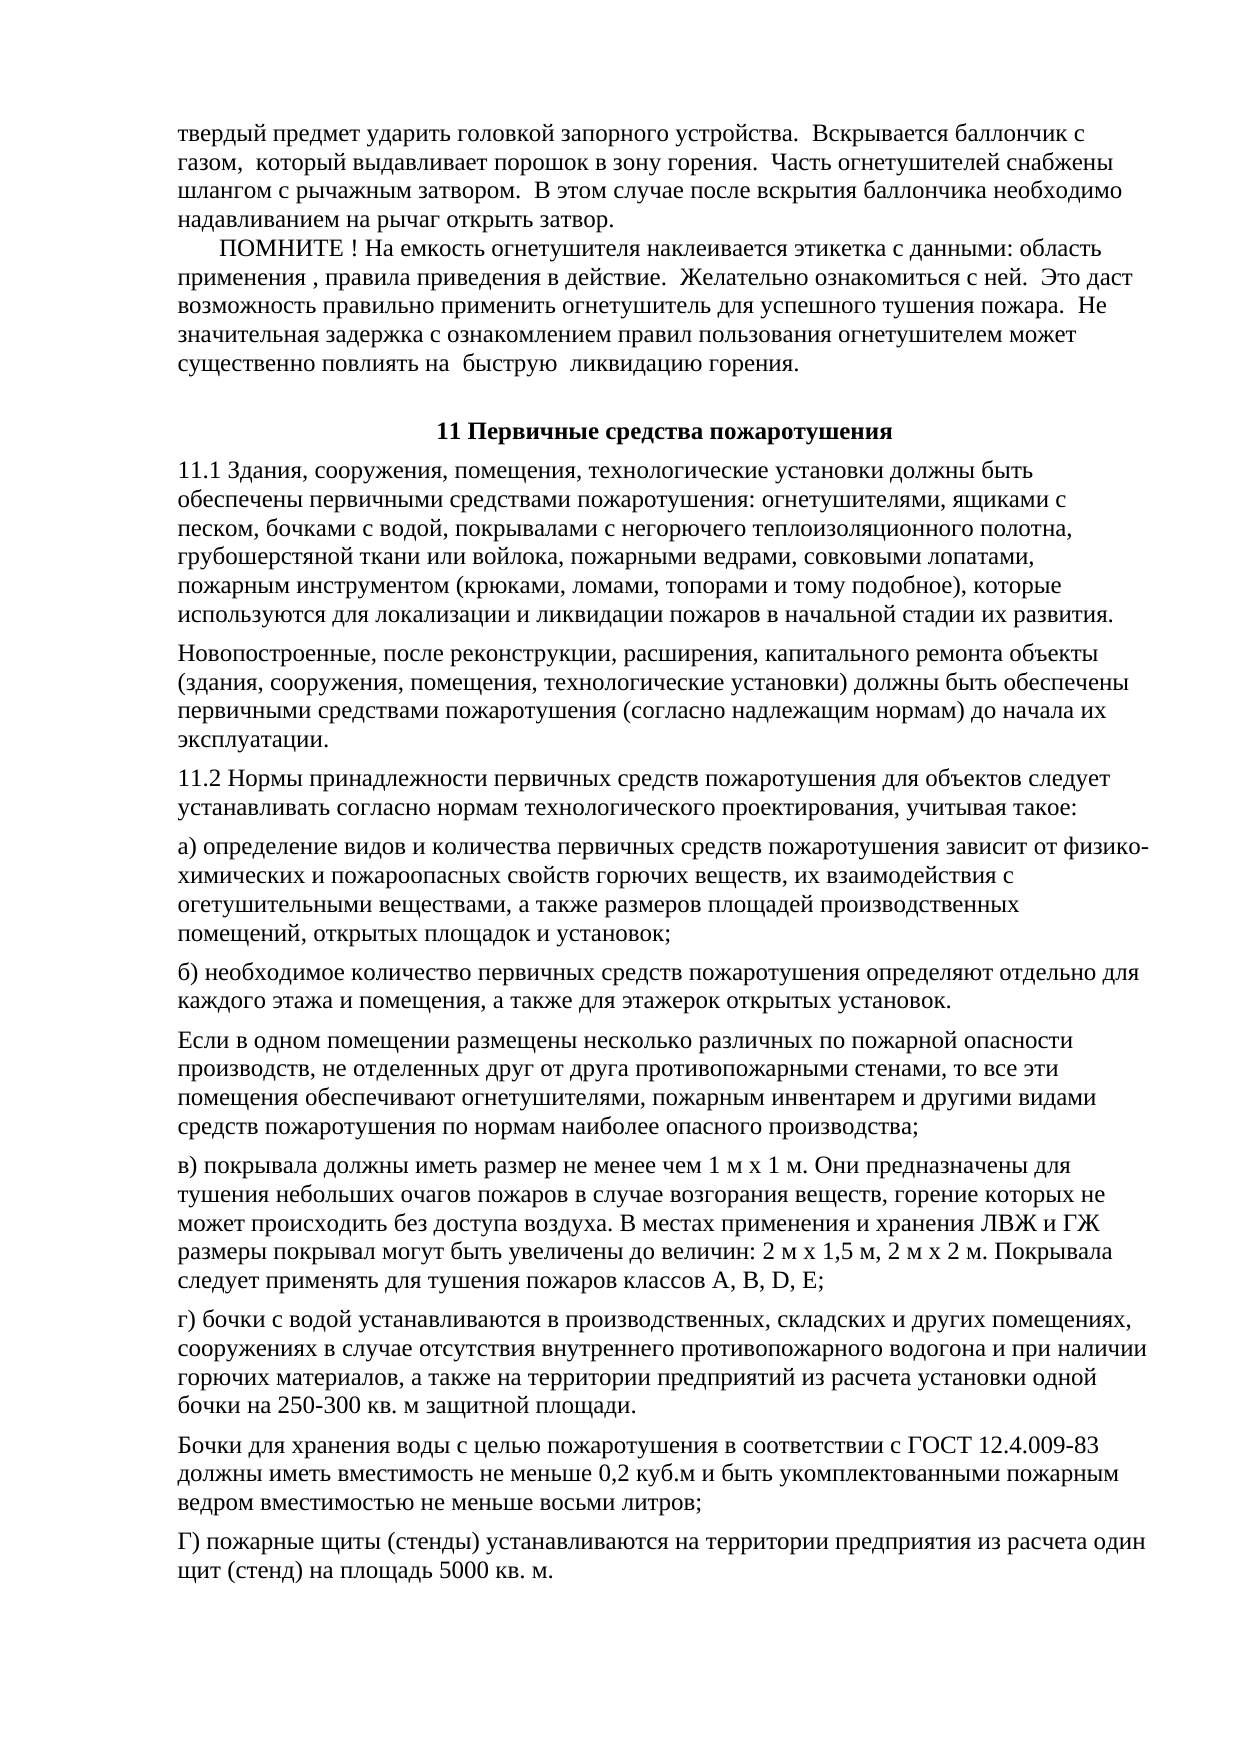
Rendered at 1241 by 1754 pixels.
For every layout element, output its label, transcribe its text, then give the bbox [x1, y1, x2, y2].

text 11 Первичные средства пожаротушения [177, 416, 1152, 445]
text 11.1 Здания, сооружения, помещения, технологические установки должны быть обеспечены первичными средствами пожаротушения: огнетушителями, ящиками с песком, бочками с водой, покрывалами с негорючего теплоизоляционного полотна, грубошерстяной ткани или войлока, пожарными ведрами, совковыми лопатами, пожарным инструментом (крюками, ломами, топорами и тому подобное), которые используются для локализации и ликвидации пожаров в начальной стадии их развития. [177, 455, 1152, 628]
text г) бочки с водой устанавливаются в производственных, складских и других помещениях, сооружениях в случае отсутствия внутреннего противопожарного водогона и при наличии горючих материалов, а также на территории предприятий из расчета установки одной бочки на 250- защитной площади. [177, 1304, 1152, 1419]
text Бочки для хранения воды с целью пожаротушения в соответствии с ГОСТ 12.4.009-83 должны иметь вместимость не меньше 0,2 куб.м и быть укомплектованными пожарным ведром вместимостью не меньше восьми литров; [177, 1430, 1152, 1516]
text Г) пожарные щиты (стенды) устанавливаются на территории предприятия из расчета один щит (стенд) на площадь . [177, 1526, 1152, 1584]
text Новопостроенные, после реконструкции, расширения, капитального ремонта объекты (здания, сооружения, помещения, технологические установки) должны быть обеспечены первичными средствами пожаротушения (согласно надлежащим нормам) до начала их эксплуатации. [177, 638, 1152, 753]
text а) определение видов и количества первичных средств пожаротушения зависит от физико-химических и пожароопасных свойств горючих веществ, их взаимодействия с огетушительными веществами, а также размеров площадей производственных помещений, открытых площадок и установок; [177, 831, 1152, 946]
text 11.2 Нормы принадлежности первичных средств пожаротушения для объектов следует устанавливать согласно нормам технологического проектирования, учитывая такое: [177, 763, 1152, 821]
text в) покрывала должны иметь размер не менее чем х . Они предназначены для тушения небольших очагов пожаров в случае возгорания веществ, горение которых не может происходить без доступа воздуха. В местах применения и хранения ЛВЖ и ГЖ размеры покрывал могут быть увеличены до величин: х , х . Покрывала следует применять для тушения пожаров классов А, В, D, Е; [177, 1150, 1152, 1294]
text б) необходимое количество первичных средств пожаротушения определяют отдельно для каждого этажа и помещения, а также для этажерок открытых установок. [177, 957, 1152, 1014]
text ПОМНИТЕ ! На емкость огнетушителя наклеивается этикетка с данными: область применения , правила приведения в действие. Желательно ознакомиться с ней. Это даст возможность правильно применить огнетушитель для успешного тушения пожара. Не значительная задержка с ознакомлением правил пользования огнетушителем может существенно повлиять на быструю ликвидацию горения. [177, 233, 1152, 377]
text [177, 118, 1152, 233]
text Если в одном помещении размещены несколько различных по пожарной опасности производств, не отделенных друг от друга противопожарными стенами, то все эти помещения обеспечивают огнетушителями, пожарным инвентарем и другими видами средств пожаротушения по нормам наиболее опасного производства; [177, 1025, 1152, 1140]
